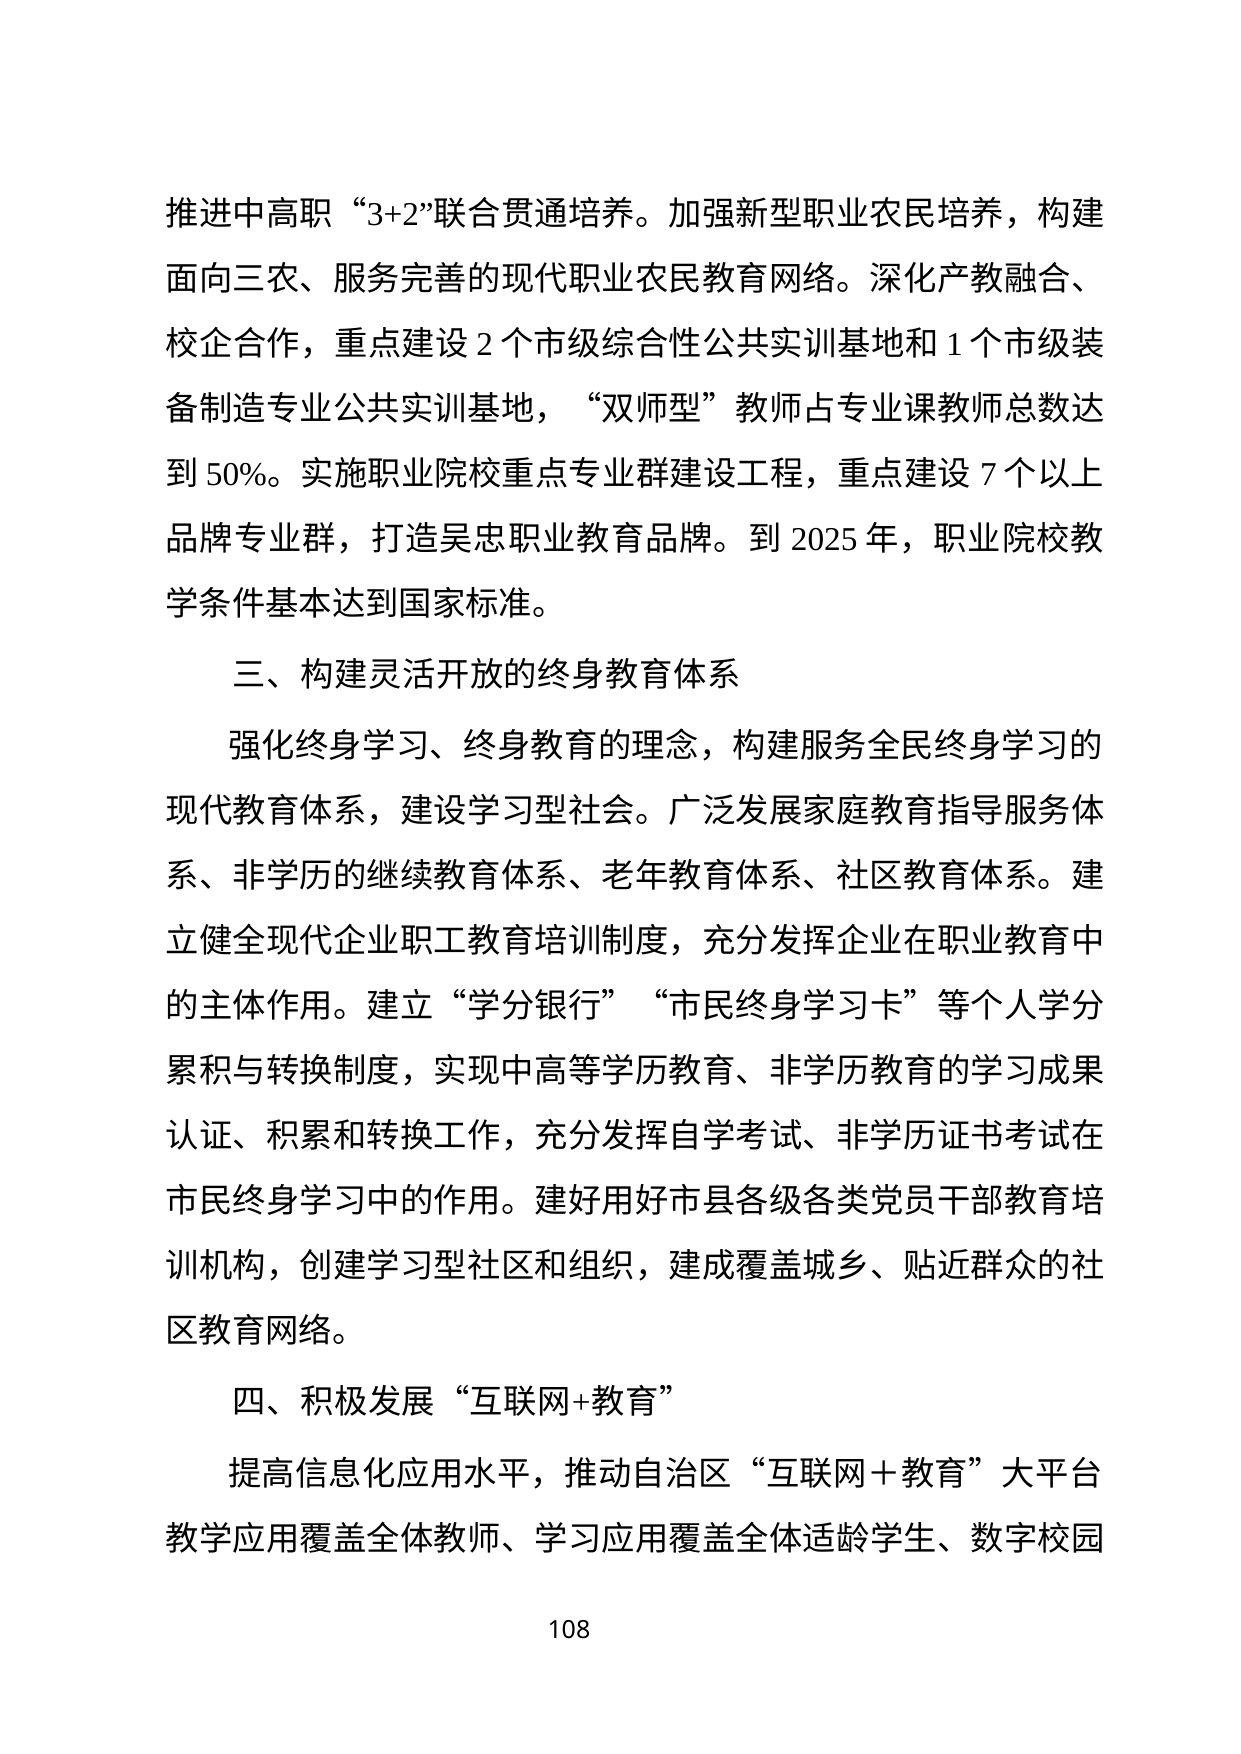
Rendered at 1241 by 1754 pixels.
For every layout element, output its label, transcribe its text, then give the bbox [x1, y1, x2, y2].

subtitle 三、构建灵活开放的终身教育体系 [165, 639, 1104, 704]
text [165, 1438, 1104, 1568]
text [165, 178, 1104, 633]
subtitle 四、积极发展“互联网+教育” [165, 1367, 1104, 1432]
text 强化终身学习、终身教育的理念，构建服务全民终身学习的现代教育体系，建设学习型社会。广泛发展家庭教育指导服务体系、非学历的继续教育体系、老年教育体系、社区教育体系。建立健全现代企业职工教育培训制度，充分发挥企业在职业教育中的主体作用。建立“学分银行”“市民终身学习卡”等个人学分累积与转换制度，实现中高等学历教育、非学历教育的学习成果认证、积累和转换工作，充分发挥自学考试、非学历证书考试在市民终身学习中的作用。建好用好市县各级各类党员干部教育培训机构，创建学习型社区和组织，建成覆盖城乡、贴近群众的社区教育网络。 [165, 711, 1104, 1361]
